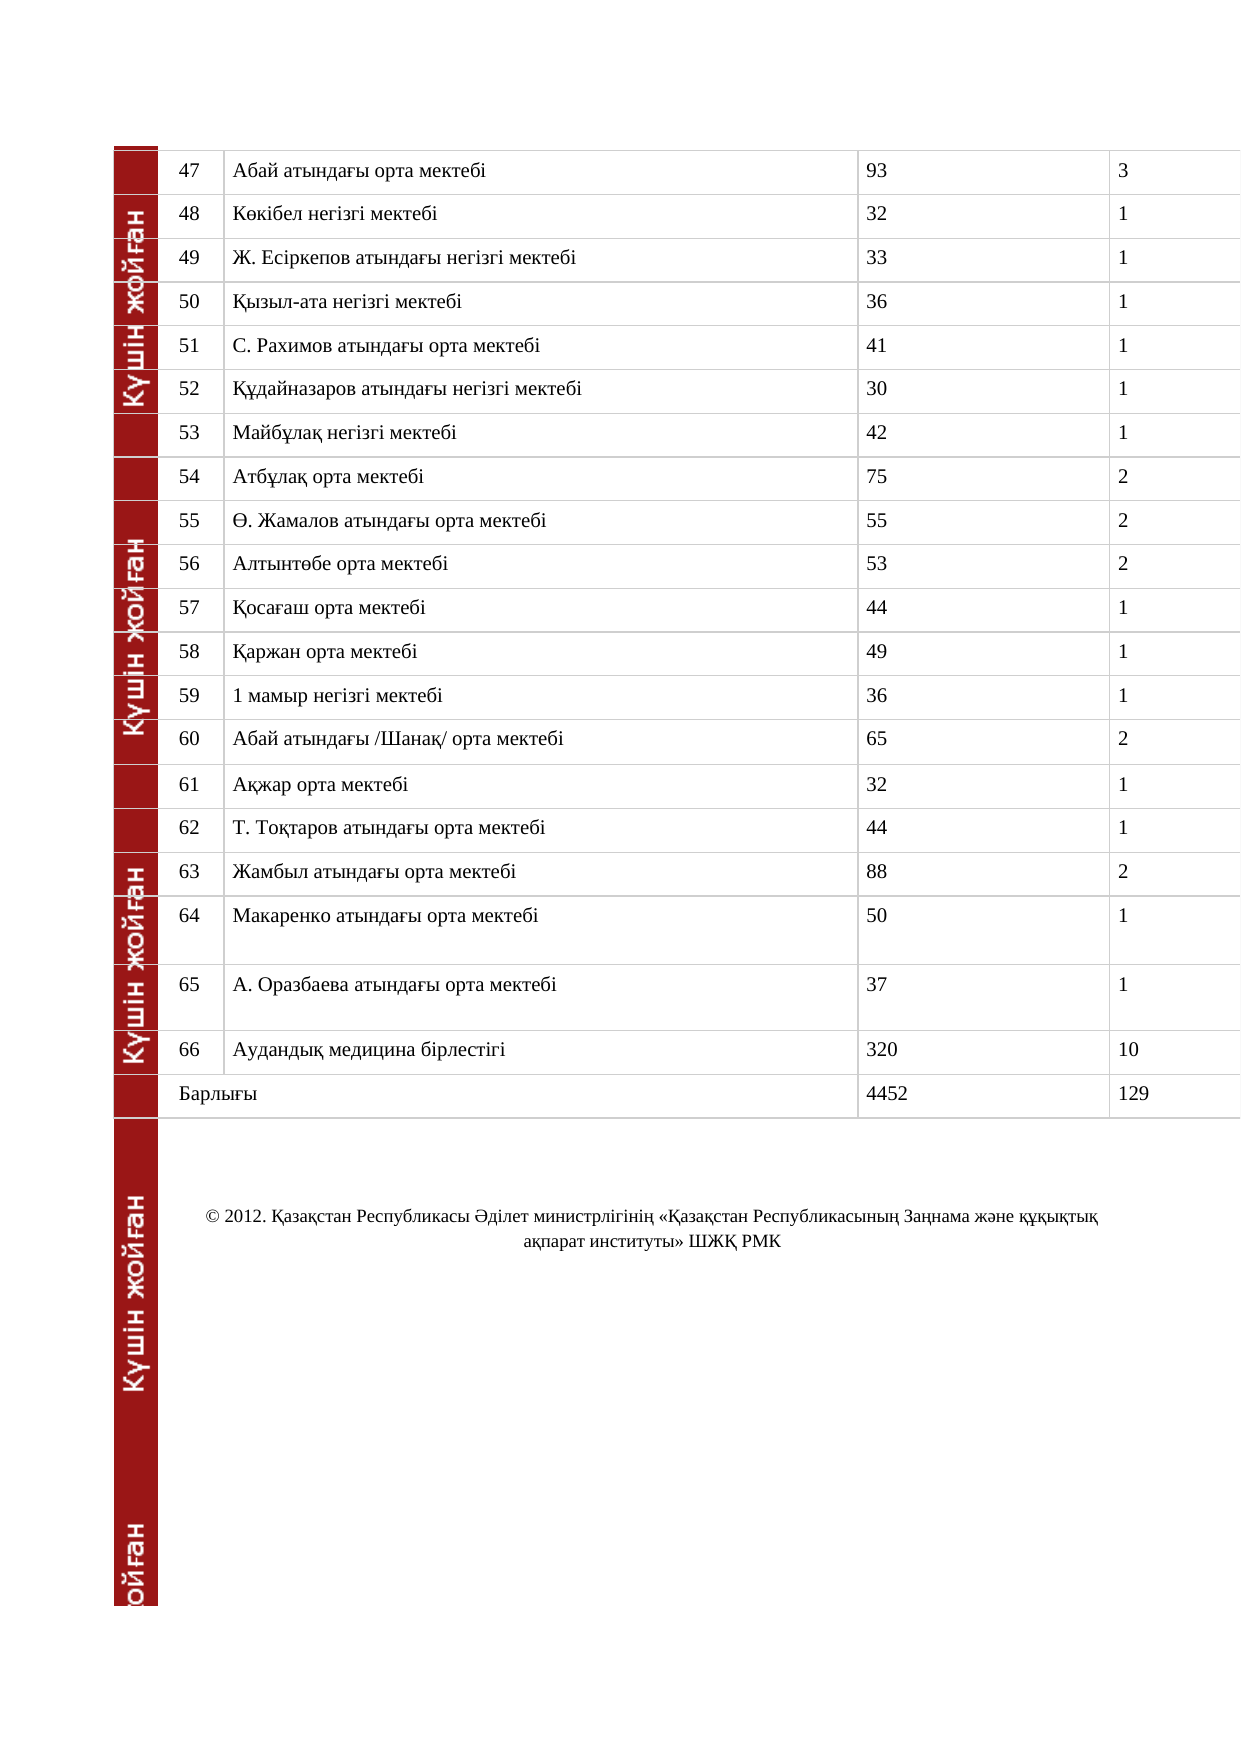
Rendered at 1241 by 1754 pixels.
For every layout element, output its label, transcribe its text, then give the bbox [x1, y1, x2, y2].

table_cell Қаржан орта мектебі [225, 633, 857, 675]
table_cell 2 [1110, 458, 1240, 500]
table_cell 2 [1110, 853, 1240, 895]
table_cell 32 [859, 765, 1109, 808]
table_cell 1 [1110, 283, 1240, 325]
table_cell Барлығы [114, 1075, 857, 1117]
table_cell 37 [859, 965, 1109, 1030]
table_cell Жамбыл атындағы орта мектебі [225, 853, 857, 895]
picture [114, 1119, 158, 1205]
table_cell 1 [1110, 897, 1240, 964]
table_cell 2 [1110, 720, 1240, 764]
table_cell Қосағаш орта мектебі [225, 589, 857, 631]
table_cell 49 [859, 633, 1109, 675]
table_cell 1 [1110, 326, 1240, 369]
table_cell 62 [114, 809, 223, 852]
table_cell 64 [114, 897, 223, 964]
table_cell 32 [859, 195, 1109, 237]
table_cell 1 [1110, 195, 1240, 237]
table_cell 66 [114, 1031, 223, 1073]
table_cell 2 [1110, 545, 1240, 587]
table_cell Аудандық медицина бірлестігі [225, 1031, 857, 1073]
table_cell 57 [114, 589, 223, 631]
table_cell 33 [859, 239, 1109, 281]
table_cell 53 [114, 414, 223, 456]
table_cell Абай атындағы /Шанақ/ орта мектебі [225, 720, 857, 764]
table_cell С. Рахимов атындағы орта мектебі [225, 326, 857, 369]
table_cell 1 [1110, 239, 1240, 281]
table_cell 1 [1110, 633, 1240, 675]
table_cell 4452 [859, 1075, 1109, 1117]
table_cell 1 [1110, 676, 1240, 719]
table_cell 2 [1110, 501, 1240, 544]
table_cell 58 [114, 633, 223, 675]
table_cell 60 [114, 720, 223, 764]
table_cell Т. Тоқтаров атындағы орта мектебі [225, 809, 857, 852]
table_cell Алтынтөбе орта мектебі [225, 545, 857, 587]
table_cell 320 [859, 1031, 1109, 1073]
table_cell 41 [859, 326, 1109, 369]
table_cell Атбұлақ орта мектебі [225, 458, 857, 500]
table_cell 50 [114, 283, 223, 325]
table_cell 53 [859, 545, 1109, 587]
table_cell 129 [1110, 1075, 1240, 1117]
table_cell 42 [859, 414, 1109, 456]
table_cell 56 [114, 545, 223, 587]
table_cell А. Оразбаева атындағы орта мектебі [225, 965, 857, 1030]
table_cell Макаренко атындағы орта мектебі [225, 897, 857, 964]
table_cell 54 [114, 458, 223, 500]
table_cell 65 [859, 720, 1109, 764]
table_cell 59 [114, 676, 223, 719]
table_cell 49 [114, 239, 223, 281]
text © 2012. Қазақстан Республикасы Әділет министрлігінің «Қазақстан Республикасының Заңнама және құқықтық ақпарат институты» ШЖҚ РМК [112, 1205, 1128, 1252]
table_cell Абай атындағы орта мектебі [225, 151, 857, 194]
table_cell 44 [859, 589, 1109, 631]
picture [114, 146, 158, 150]
table_cell 48 [114, 195, 223, 237]
table_cell 1 [1110, 589, 1240, 631]
table_cell 47 [114, 151, 223, 194]
table_cell 36 [859, 283, 1109, 325]
table_cell 1 [1110, 765, 1240, 808]
table_cell 1 [1110, 965, 1240, 1030]
table_cell 63 [114, 853, 223, 895]
table_cell Қызыл-ата негізгі мектебі [225, 283, 857, 325]
table_cell 65 [114, 965, 223, 1030]
table_cell 1 [1110, 370, 1240, 412]
table_cell 55 [114, 501, 223, 544]
table_cell 61 [114, 765, 223, 808]
table_cell Майбұлақ негізгі мектебі [225, 414, 857, 456]
table_cell Көкібел негізгі мектебі [225, 195, 857, 237]
table_cell 44 [859, 809, 1109, 852]
table_cell Ж. Есіркепов атындағы негізгі мектебі [225, 239, 857, 281]
table_cell 3 [1110, 151, 1240, 194]
picture [114, 1252, 158, 1606]
table_cell 55 [859, 501, 1109, 544]
table_cell 52 [114, 370, 223, 412]
table_cell Құдайназаров атындағы негізгі мектебі [225, 370, 857, 412]
table_cell 50 [859, 897, 1109, 964]
table_cell 75 [859, 458, 1109, 500]
table_cell 36 [859, 676, 1109, 719]
table_cell Ө. Жамалов атындағы орта мектебі [225, 501, 857, 544]
table_cell 93 [859, 151, 1109, 194]
table_cell 10 [1110, 1031, 1240, 1073]
table_cell 30 [859, 370, 1109, 412]
table_cell 88 [859, 853, 1109, 895]
table_cell 1 мамыр негізгі мектебі [225, 676, 857, 719]
table_cell Ақжар орта мектебі [225, 765, 857, 808]
table_cell 51 [114, 326, 223, 369]
table_cell 1 [1110, 414, 1240, 456]
table_cell 1 [1110, 809, 1240, 852]
